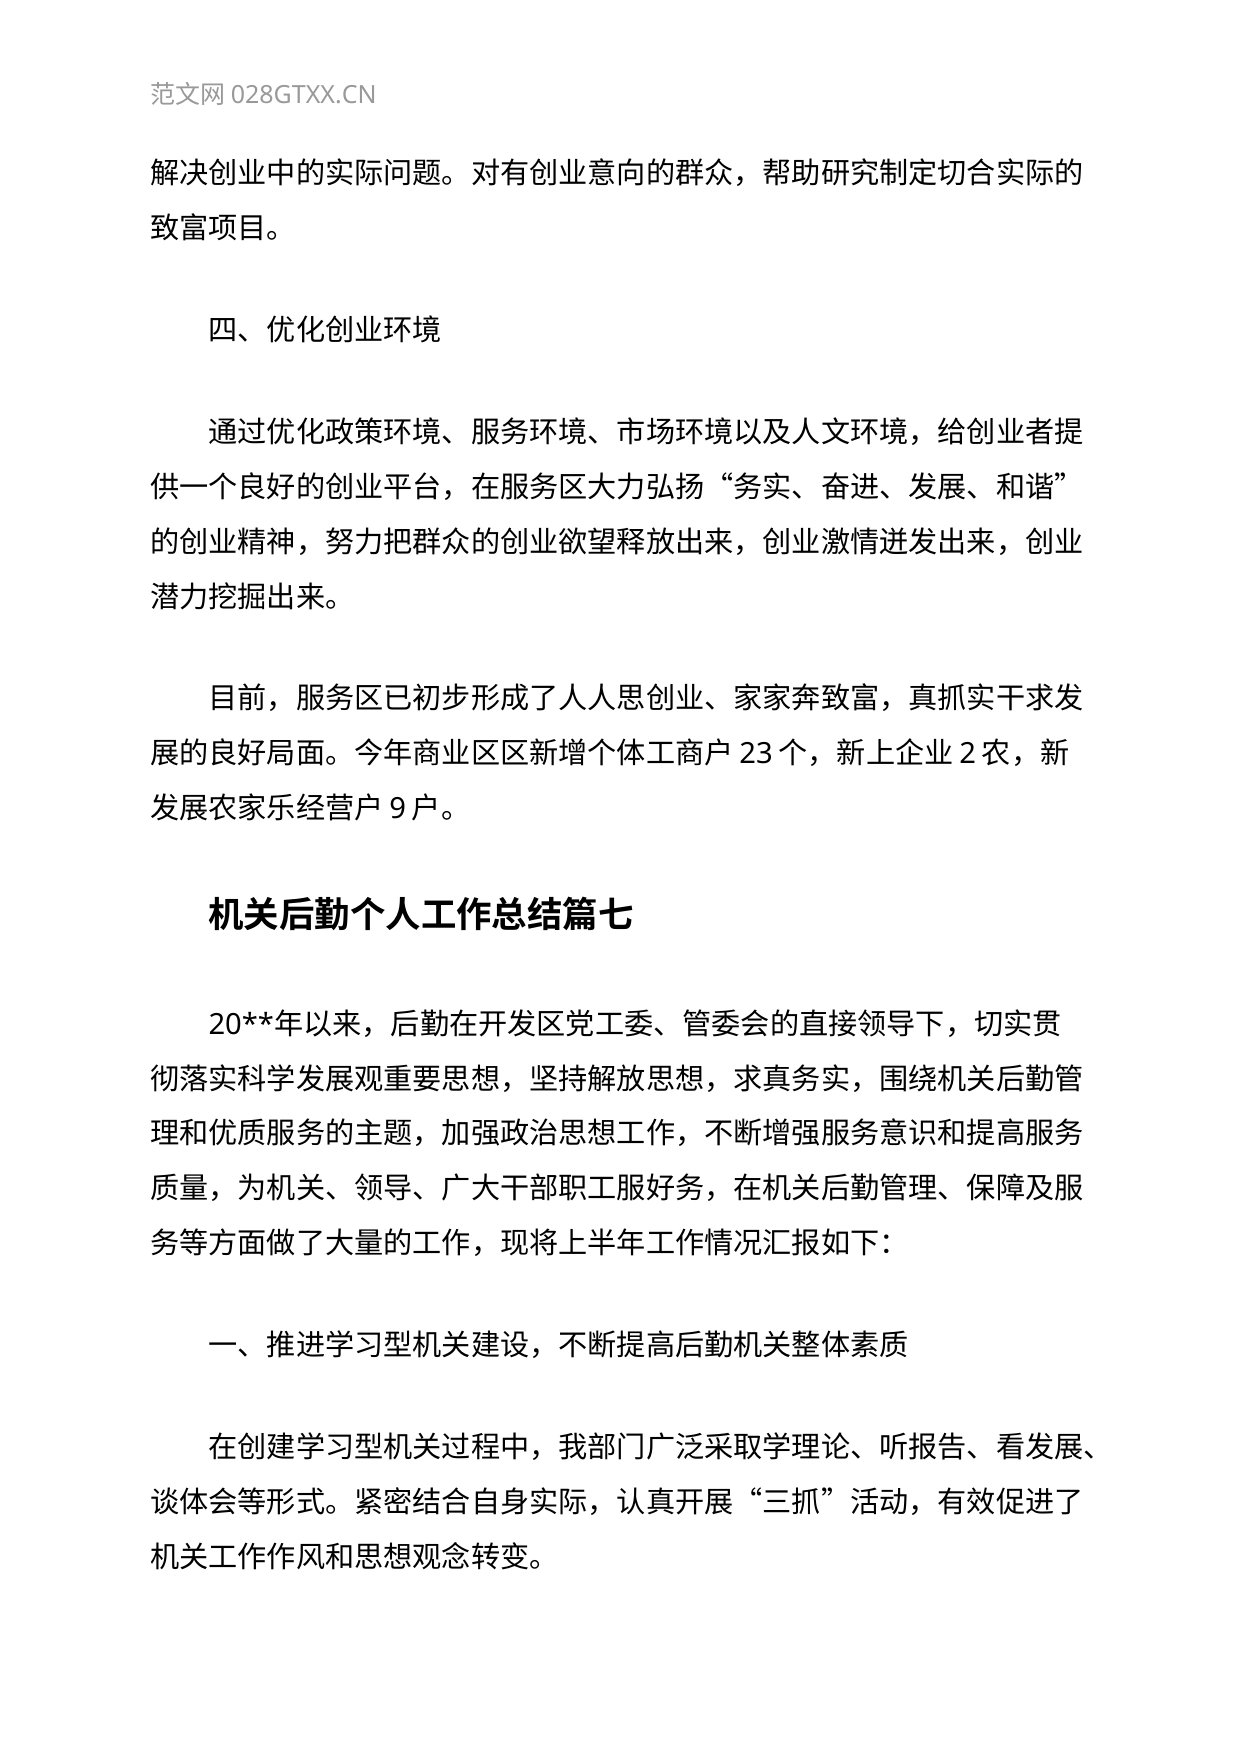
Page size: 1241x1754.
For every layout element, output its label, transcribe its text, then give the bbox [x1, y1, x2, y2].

text 目前，服务区已初步形成了人人思创业、家家奔致富，真抓实干求发展的良好局面。今年商业区区新增个体工商户23个，新上企业2农，新发展农家乐经营户9户。 [150, 675, 1090, 827]
text 四、优化创业环境 [150, 307, 1090, 349]
text 通过优化政策环境、服务环境、市场环境以及人文环境，给创业者提供一个良好的创业平台，在服务区大力弘扬“务实、奋进、发展、和谐”的创业精神，努力把群众的创业欲望释放出来，创业激情迸发出来，创业潜力挖掘出来。 [150, 408, 1090, 615]
text 一、推进学习型机关建设，不断提高后勤机关整体素质 [150, 1322, 1090, 1364]
text 在创建学习型机关过程中，我部门广泛采取学理论、听报告、看发展、谈体会等形式。紧密结合自身实际，认真开展“三抓”活动，有效促进了机关工作作风和思想观念转变。 [150, 1423, 1090, 1576]
text 20**年以来，后勤在开发区党工委、管委会的直接领导下，切实贯彻落实科学发展观重要思想，坚持解放思想，求真务实，围绕机关后勤管理和优质服务的主题，加强政治思想工作，不断增强服务意识和提高服务质量，为机关、领导、广大干部职工服好务，在机关后勤管理、保障及服务等方面做了大量的工作，现将上半年工作情况汇报如下： [150, 1000, 1090, 1262]
text 机关后勤个人工作总结篇七 [150, 887, 1090, 938]
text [150, 150, 1090, 247]
